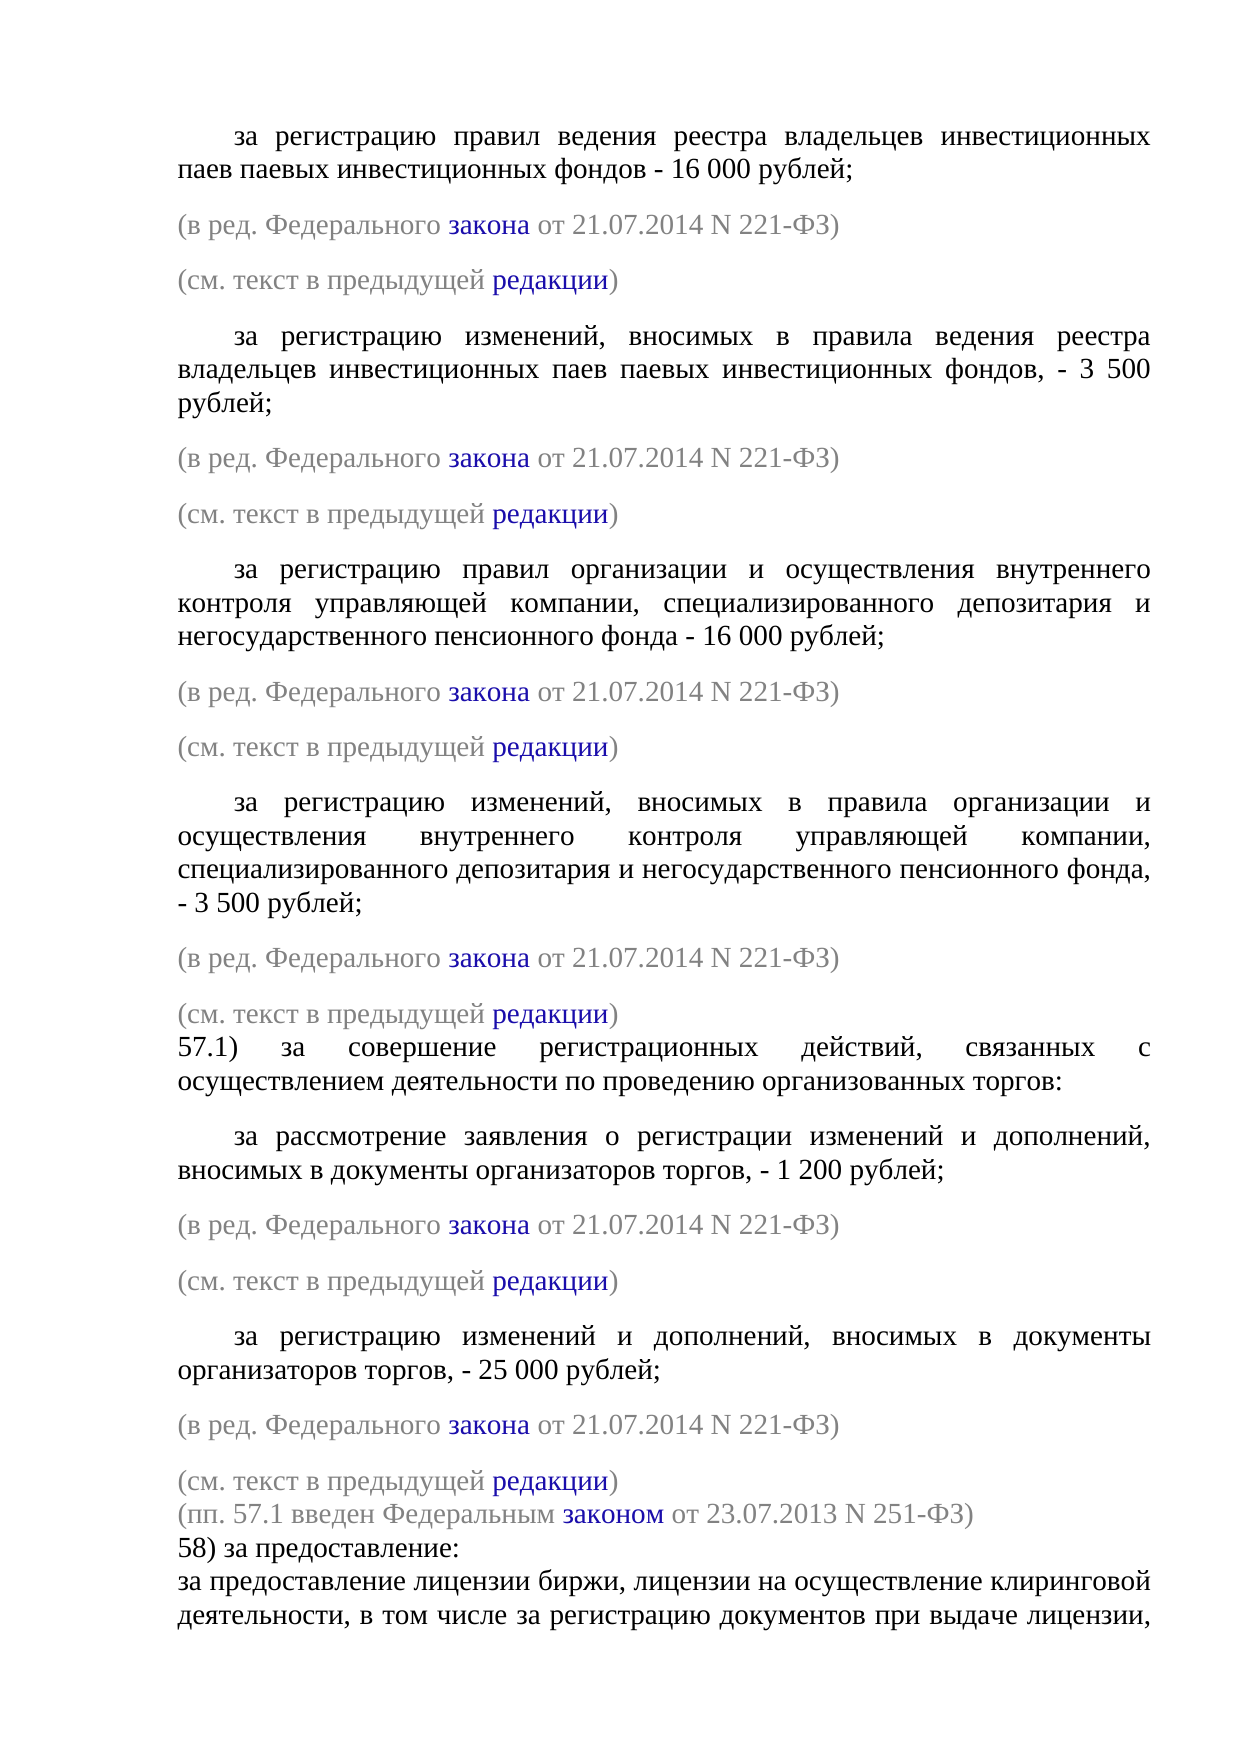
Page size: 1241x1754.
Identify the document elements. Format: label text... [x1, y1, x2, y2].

text (см. текст в предыдущей редакции) [177, 496, 1152, 529]
text (см. текст в предыдущей редакции) [177, 729, 1152, 763]
text за регистрацию правил организации и осуществления внутреннего контроля управляющей компании, специализированного депозитария и негосударственного пенсионного фонда - 16 000 рублей; [177, 551, 1152, 652]
text (см. текст в предыдущей редакции) [177, 1463, 1152, 1496]
text за регистрацию правил ведения реестра владельцев инвестиционных паев паевых инвестиционных фондов - 16 000 рублей; [177, 118, 1152, 185]
text 57.1) за совершение регистрационных действий, связанных с осуществлением деятельности по проведению организованных торгов: [177, 1029, 1152, 1097]
text за регистрацию изменений, вносимых в правила ведения реестра владельцев инвестиционных паев паевых инвестиционных фондов, - 3 500 рублей; [177, 318, 1152, 418]
text за рассмотрение заявления о регистрации изменений и дополнений, вносимых в документы организаторов торгов, - 1 200 рублей; [177, 1118, 1152, 1186]
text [177, 207, 1152, 241]
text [177, 1563, 1152, 1630]
text 58) за предоставление: [177, 1530, 1152, 1563]
text (в ред. Федерального закона от 21.07.2014 N 221-ФЗ) [177, 1207, 1152, 1241]
text (см. текст в предыдущей редакции) [177, 996, 1152, 1029]
text (пп. 57.1 введен Федеральным законом от 23.07.2013 N 251-ФЗ) [177, 1496, 1152, 1530]
text за регистрацию изменений и дополнений, вносимых в документы организаторов торгов, - 25 000 рублей; [177, 1318, 1152, 1385]
text за регистрацию изменений, вносимых в правила организации и осуществления внутреннего контроля управляющей компании, специализированного депозитария и негосударственного пенсионного фонда, - 3 500 рублей; [177, 784, 1152, 919]
text (в ред. Федерального закона от 21.07.2014 N 221-ФЗ) [177, 440, 1152, 474]
text (см. текст в предыдущей редакции) [177, 262, 1152, 296]
text (см. текст в предыдущей редакции) [177, 1263, 1152, 1296]
text (в ред. Федерального закона от 21.07.2014 N 221-ФЗ) [177, 1407, 1152, 1441]
text (в ред. Федерального закона от 21.07.2014 N 221-ФЗ) [177, 941, 1152, 974]
text (в ред. Федерального закона от 21.07.2014 N 221-ФЗ) [177, 674, 1152, 707]
